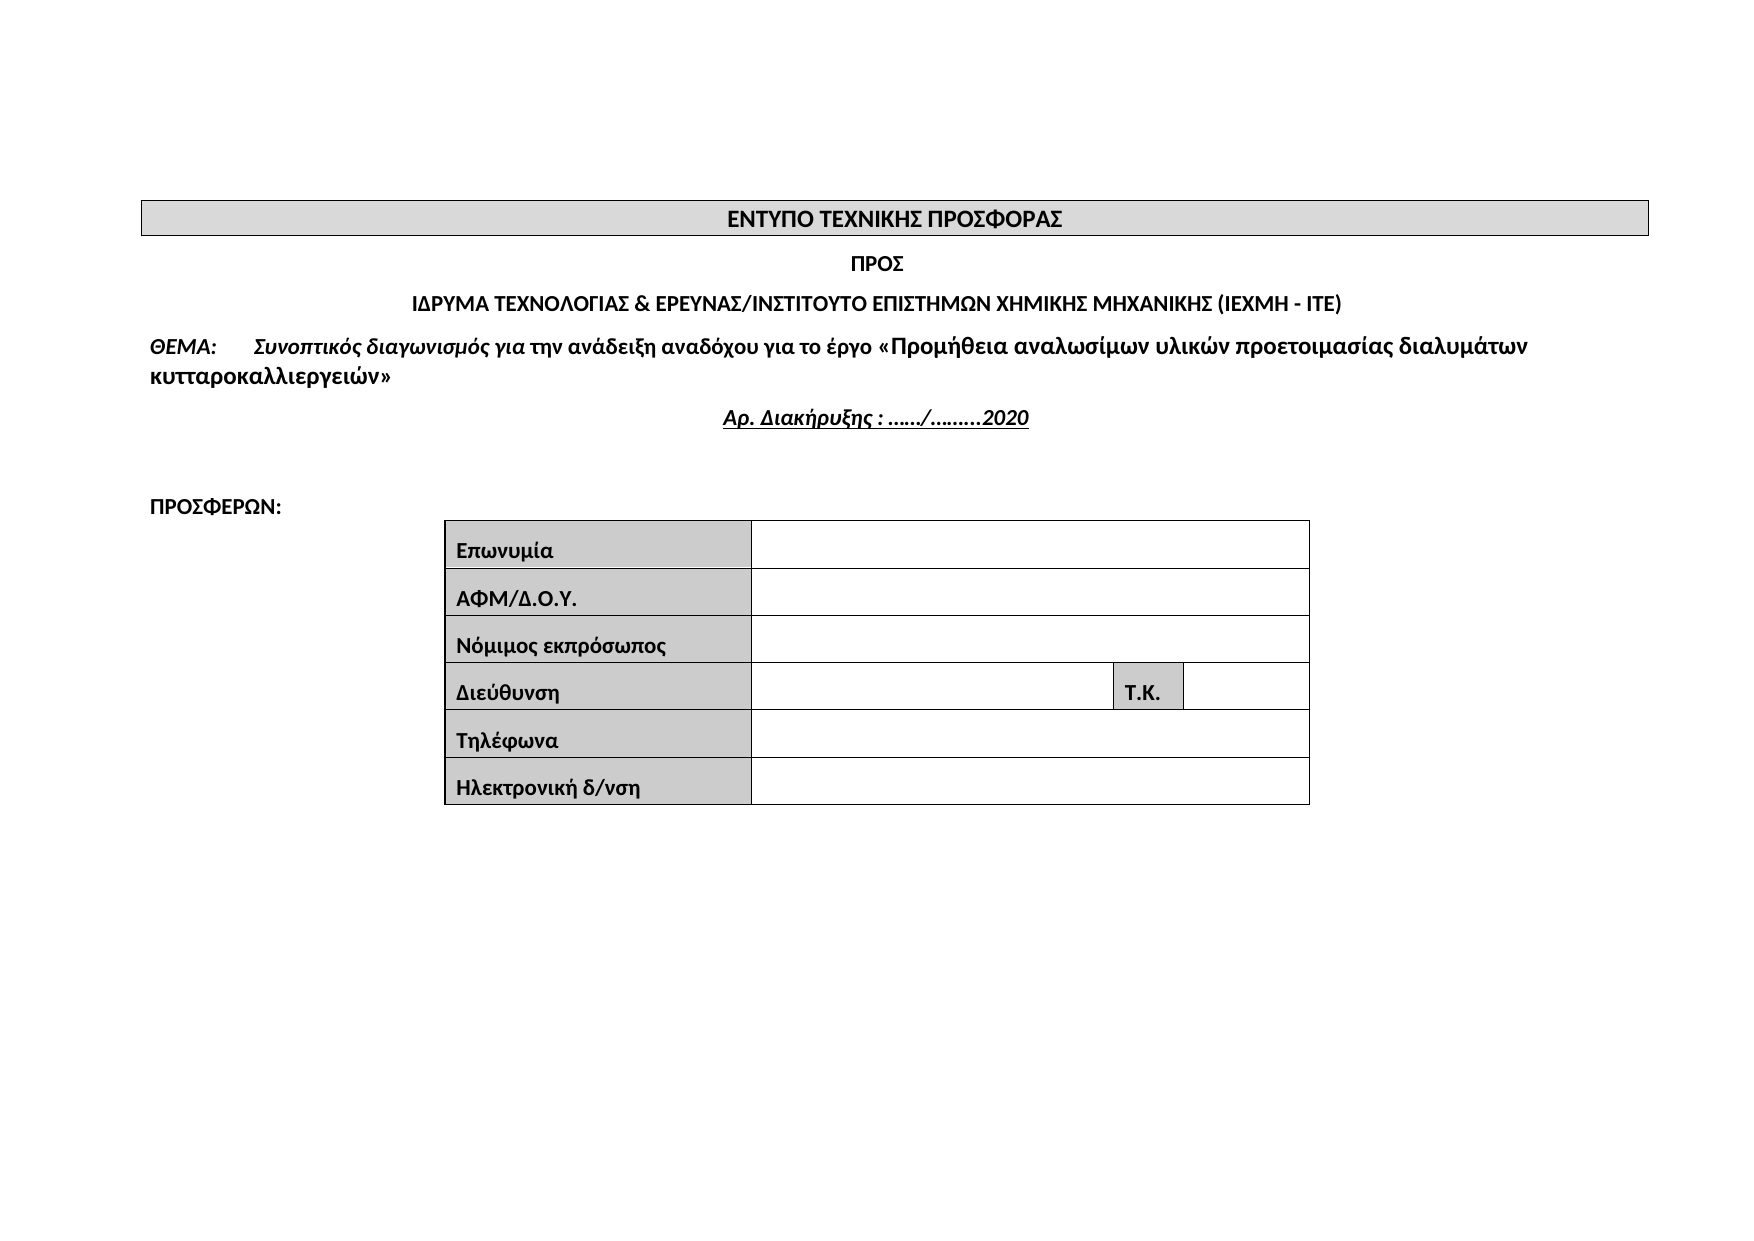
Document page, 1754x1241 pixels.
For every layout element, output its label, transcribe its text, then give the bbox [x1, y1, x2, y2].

table_cell ΑΦΜ/Δ.Ο.Υ. [446, 569, 751, 615]
table_header [752, 521, 1309, 567]
text ΙΔΡΥΜΑ ΤΕΧΝΟΛΟΓΙΑΣ & ΕΡΕΥΝΑΣ/INΣΤΙΤΟΥΤΟ ΕΠΙΣΤΗΜΩΝ ΧΗΜΙΚΗΣ ΜΗΧΑΝΙΚΗΣ (ΙΕΧΜΗ - ΙΤΕ) [150, 289, 1604, 317]
text Αρ. Διακήρυξης : ……/……...2020 [150, 403, 1604, 432]
text ΕΝΤΥΠΟ ΤΕΧΝΙΚΗΣ ΠΡΟΣΦΟΡΑΣ [142, 201, 1648, 235]
table_cell [752, 758, 1309, 804]
table_cell Ηλεκτρονική δ/νση [446, 758, 751, 804]
text ΘΕΜΑ: Συνοπτικός διαγωνισμός για την ανάδειξη αναδόχου για το έργο «Προμήθεια αναλωσίμων υλικών προετοιμασίας διαλυμάτων κυτταροκαλλιεργειών» [150, 330, 1639, 391]
text ΠΡΟΣΦΕΡΩΝ: [150, 492, 1604, 520]
table_cell [752, 710, 1309, 757]
table_cell Τ.Κ. [1114, 663, 1183, 709]
table_cell [1184, 663, 1309, 709]
table_cell Τηλέφωνα [446, 710, 751, 757]
table_cell [752, 569, 1309, 615]
table_header Επωνυμία [446, 521, 751, 567]
table_cell Διεύθυνση [446, 663, 751, 709]
table_cell [752, 616, 1309, 662]
table_cell [752, 663, 1113, 709]
text ΠΡΟΣ [150, 249, 1604, 277]
table_cell Νόμιμος εκπρόσωπος [446, 616, 751, 662]
